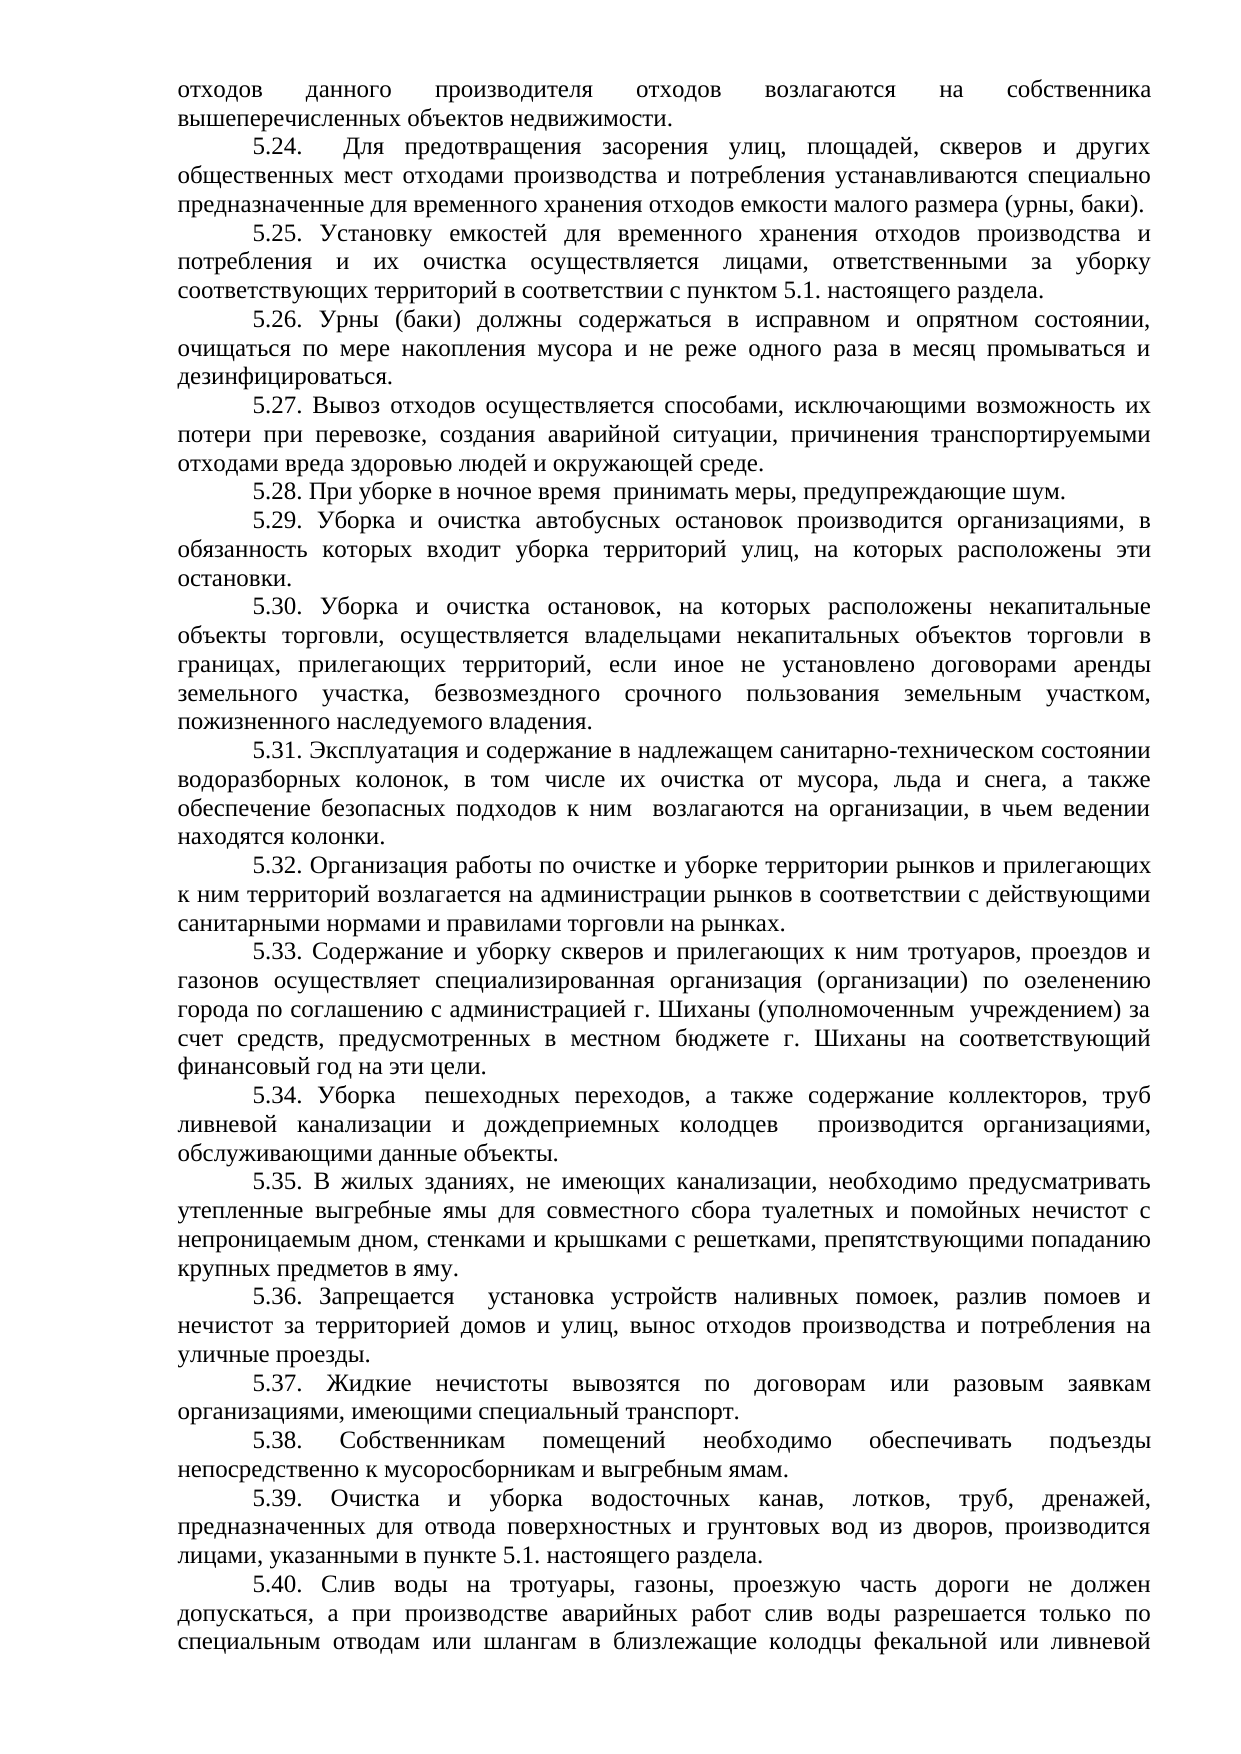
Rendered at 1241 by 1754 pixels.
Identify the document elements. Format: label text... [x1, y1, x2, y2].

text 5.30. Уборка и очистка остановок, на которых расположены некапитальные объекты торговли, осуществляется владельцами некапитальных объектов торговли в границах, прилегающих территорий, если иное не установлено договорами аренды земельного участка, безвозмездного срочного пользования земельным участком, пожизненного наследуемого владения. [177, 591, 1152, 735]
text 5.34. Уборка пешеходных переходов, а также содержание коллекторов, труб ливневой канализации и дождеприемных колодцев производится организациями, обслуживающими данные объекты. [177, 1080, 1152, 1166]
text 5.26. Урны (баки) должны содержаться в исправном и опрятном состоянии, очищаться по мере накопления мусора и не реже одного раза в месяц промываться и дезинфицироваться. [177, 304, 1152, 390]
text 5.27. Вывоз отходов осуществляется способами, исключающими возможность их потери при перевозке, создания аварийной ситуации, причинения транспортируемыми отходами вреда здоровью людей и окружающей среде. [177, 390, 1152, 476]
text 5.33. Содержание и уборку скверов и прилегающих к ним тротуаров, проездов и газонов осуществляет специализированная организация (организации) по озеленению города по соглашению с администрацией г. Шиханы (уполномоченным учреждением) за счет средств, предусмотренных в местном бюджете г. Шиханы на соответствующий финансовый год на эти цели. [177, 936, 1152, 1080]
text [177, 74, 1152, 131]
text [177, 1569, 1152, 1655]
text 5.25. Установку емкостей для временного хранения отходов производства и потребления и их очистка осуществляется лицами, ответственными за уборку соответствующих территорий в соответствии с пунктом 5.1. настоящего раздела. [177, 218, 1152, 304]
text 5.32. Организация работы по очистке и уборке территории рынков и прилегающих к ним территорий возлагается на администрации рынков в соответствии с действующими санитарными нормами и правилами торговли на рынках. [177, 850, 1152, 936]
text 5.36. Запрещается установка устройств наливных помоек, разлив помоев и нечистот за территорией домов и улиц, вынос отходов производства и потребления на уличные проезды. [177, 1281, 1152, 1368]
text 5.28. При уборке в ночное время принимать меры, предупреждающие шум. [177, 476, 1152, 505]
text 5.35. В жилых зданиях, не имеющих канализации, необходимо предусматривать утепленные выгребные ямы для совместного сбора туалетных и помойных нечистот с непроницаемым дном, стенками и крышками с решетками, препятствующими попаданию крупных предметов в яму. [177, 1166, 1152, 1281]
text 5.29. Уборка и очистка автобусных остановок производится организациями, в обязанность которых входит уборка территорий улиц, на которых расположены эти остановки. [177, 505, 1152, 591]
text 5.31. Эксплуатация и содержание в надлежащем санитарно-техническом состоянии водоразборных колонок, в том числе их очистка от мусора, льда и снега, а также обеспечение безопасных подходов к ним возлагаются на организации, в чьем ведении находятся колонки. [177, 735, 1152, 850]
text 5.38. Собственникам помещений необходимо обеспечивать подъезды непосредственно к мусоросборникам и выгребным ямам. [177, 1425, 1152, 1483]
text 5.37. Жидкие нечистоты вывозятся по договорам или разовым заявкам организациями, имеющими специальный транспорт. [177, 1368, 1152, 1425]
text 5.24. Для предотвращения засорения улиц, площадей, скверов и других общественных мест отходами производства и потребления устанавливаются специально предназначенные для временного хранения отходов емкости малого размера (урны, баки). [177, 131, 1152, 218]
text 5.39. Очистка и уборка водосточных канав, лотков, труб, дренажей, предназначенных для отвода поверхностных и грунтовых вод из дворов, производится лицами, указанными в пункте 5.1. настоящего раздела. [177, 1483, 1152, 1569]
